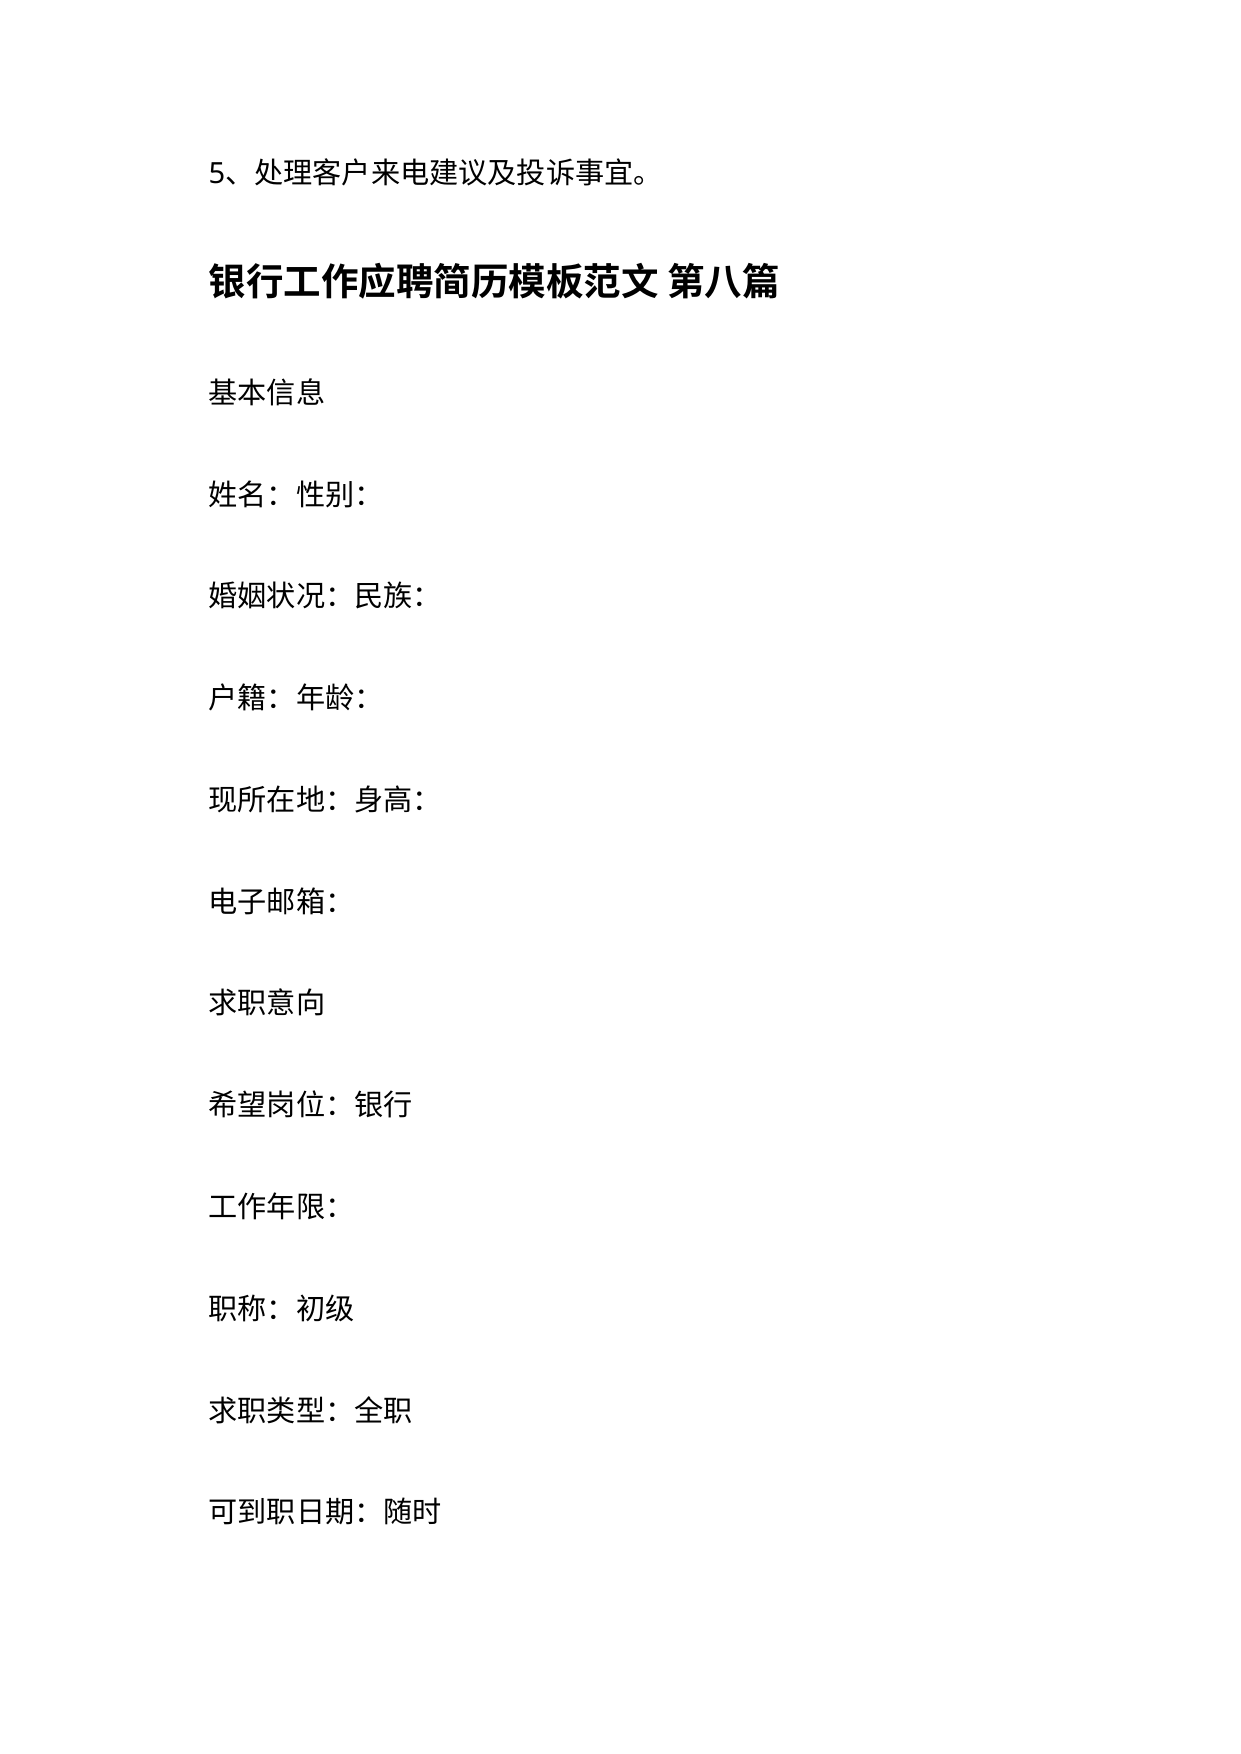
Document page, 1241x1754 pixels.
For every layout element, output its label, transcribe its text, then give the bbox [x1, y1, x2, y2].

text 工作年限： [150, 1183, 1090, 1226]
text 5、处理客户来电建议及投诉事宜。 [150, 150, 1090, 192]
text 基本信息 [150, 369, 1090, 412]
text 户籍：年龄： [150, 675, 1090, 717]
text 求职类型：全职 [150, 1387, 1090, 1429]
text 职称：初级 [150, 1285, 1090, 1328]
text 求职意向 [150, 980, 1090, 1022]
text 现所在地：身高： [150, 776, 1090, 819]
text 银行工作应聘简历模板范文 第八篇 [150, 252, 1090, 306]
text 电子邮箱： [150, 878, 1090, 921]
text 可到职日期：随时 [150, 1489, 1090, 1531]
text 希望岗位：银行 [150, 1082, 1090, 1124]
text 姓名：性别： [150, 471, 1090, 513]
text 婚姻状况：民族： [150, 573, 1090, 615]
